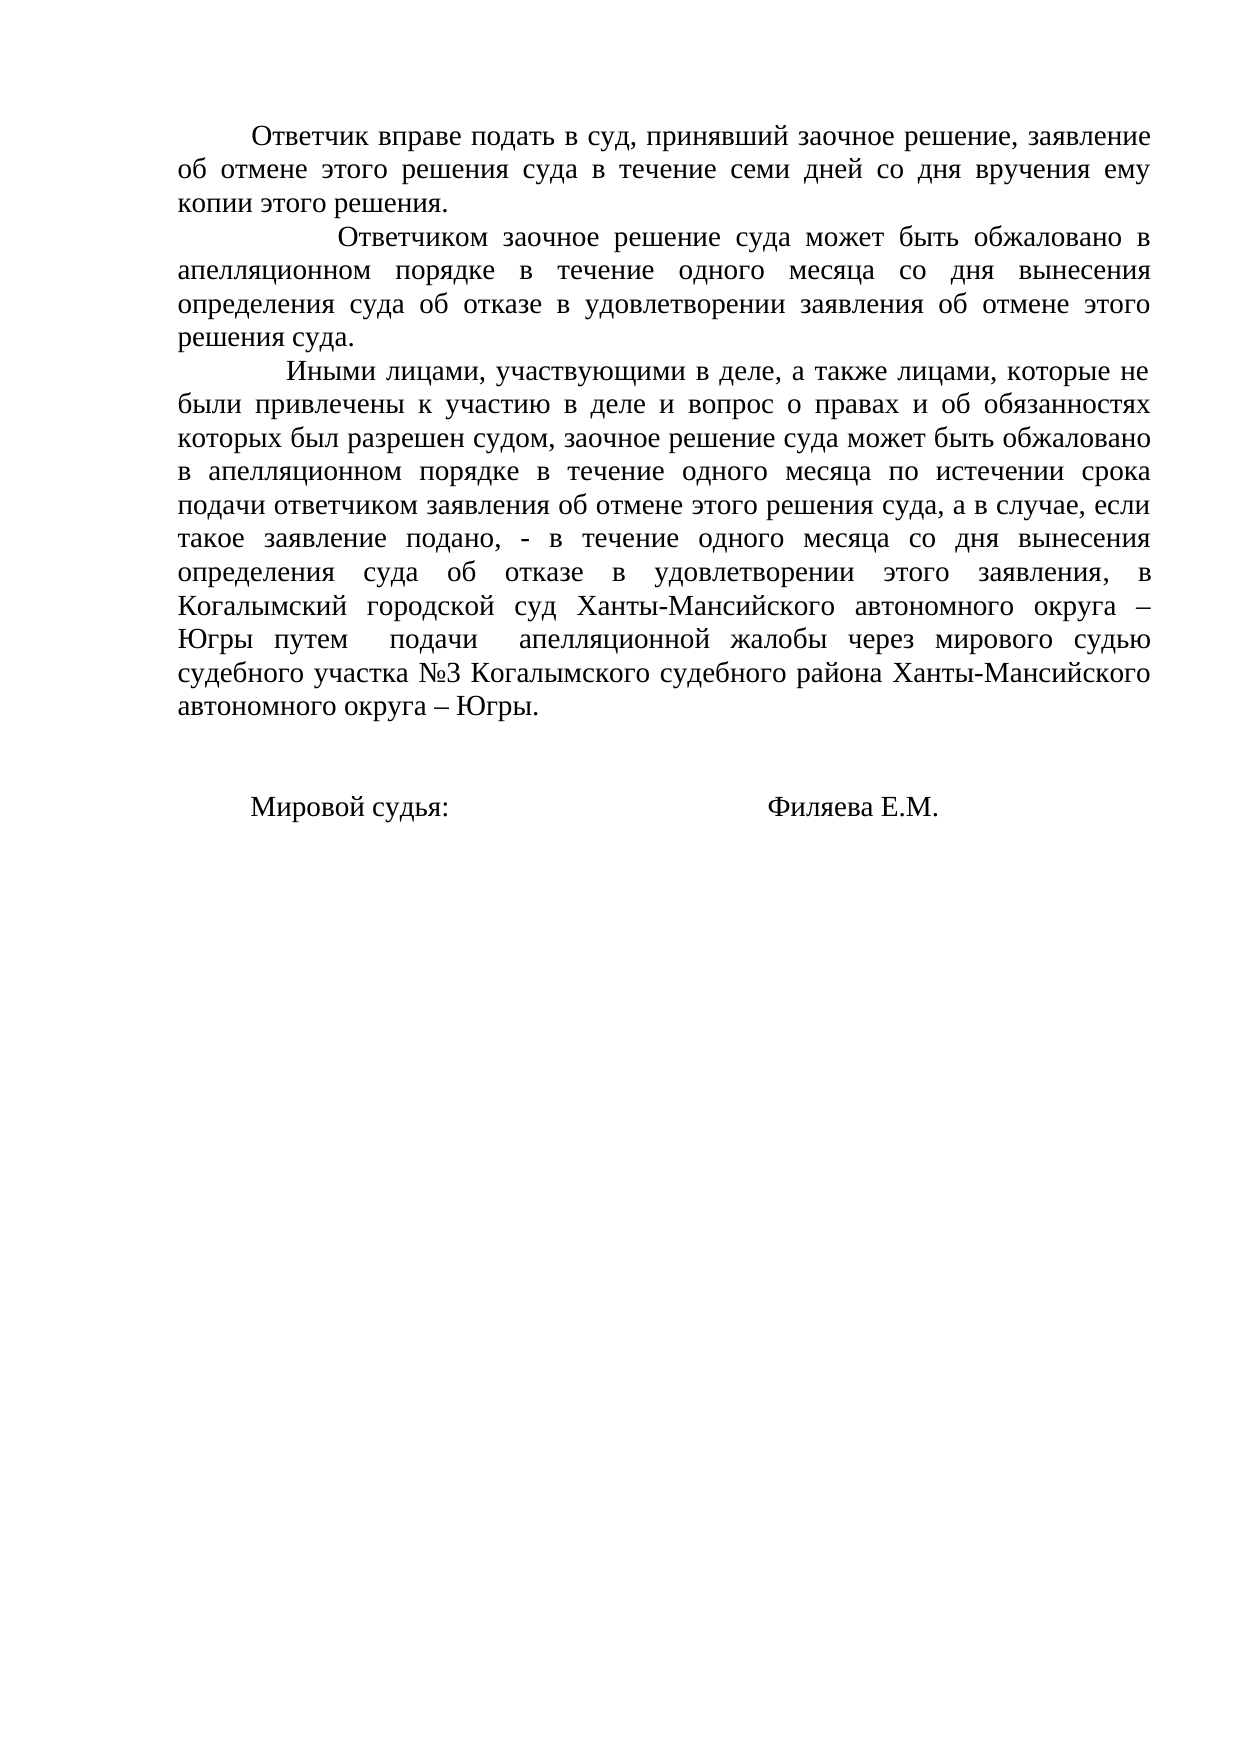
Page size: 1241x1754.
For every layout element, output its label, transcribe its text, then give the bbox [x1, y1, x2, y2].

text Ответчиком заочное решение суда может быть обжаловано в апелляционном порядке в течение одного месяца со дня вынесения определения суда об отказе в удовлетворении заявления об отмене этого решения суда. [177, 219, 1152, 353]
text Ответчик вправе подать в суд, принявший заочное решение, заявление об отмене этого решения суда в течение семи дней со дня вручения ему копии этого решения. [177, 118, 1152, 219]
text Мировой судья: Филяева Е.М. [177, 789, 1152, 822]
text Иными лицами, участвующими в деле, а также лицами, которые не были привлечены к участию в деле и вопрос о правах и об обязанностях которых был разрешен судом, заочное решение суда может быть обжаловано в апелляционном порядке в течение одного месяца по истечении срока подачи ответчиком заявления об отмене этого решения суда, а в случае, если такое заявление подано, - в течение одного месяца со дня вынесения определения суда об отказе в удовлетворении этого заявления, в Когалымский городской суд Ханты-Мансийского автономного округа – Югры путем подачи апелляционной жалобы через мирового судью судебного участка №3 Когалымского судебного района Ханты-Мансийского автономного округа – Югры. [177, 353, 1152, 722]
